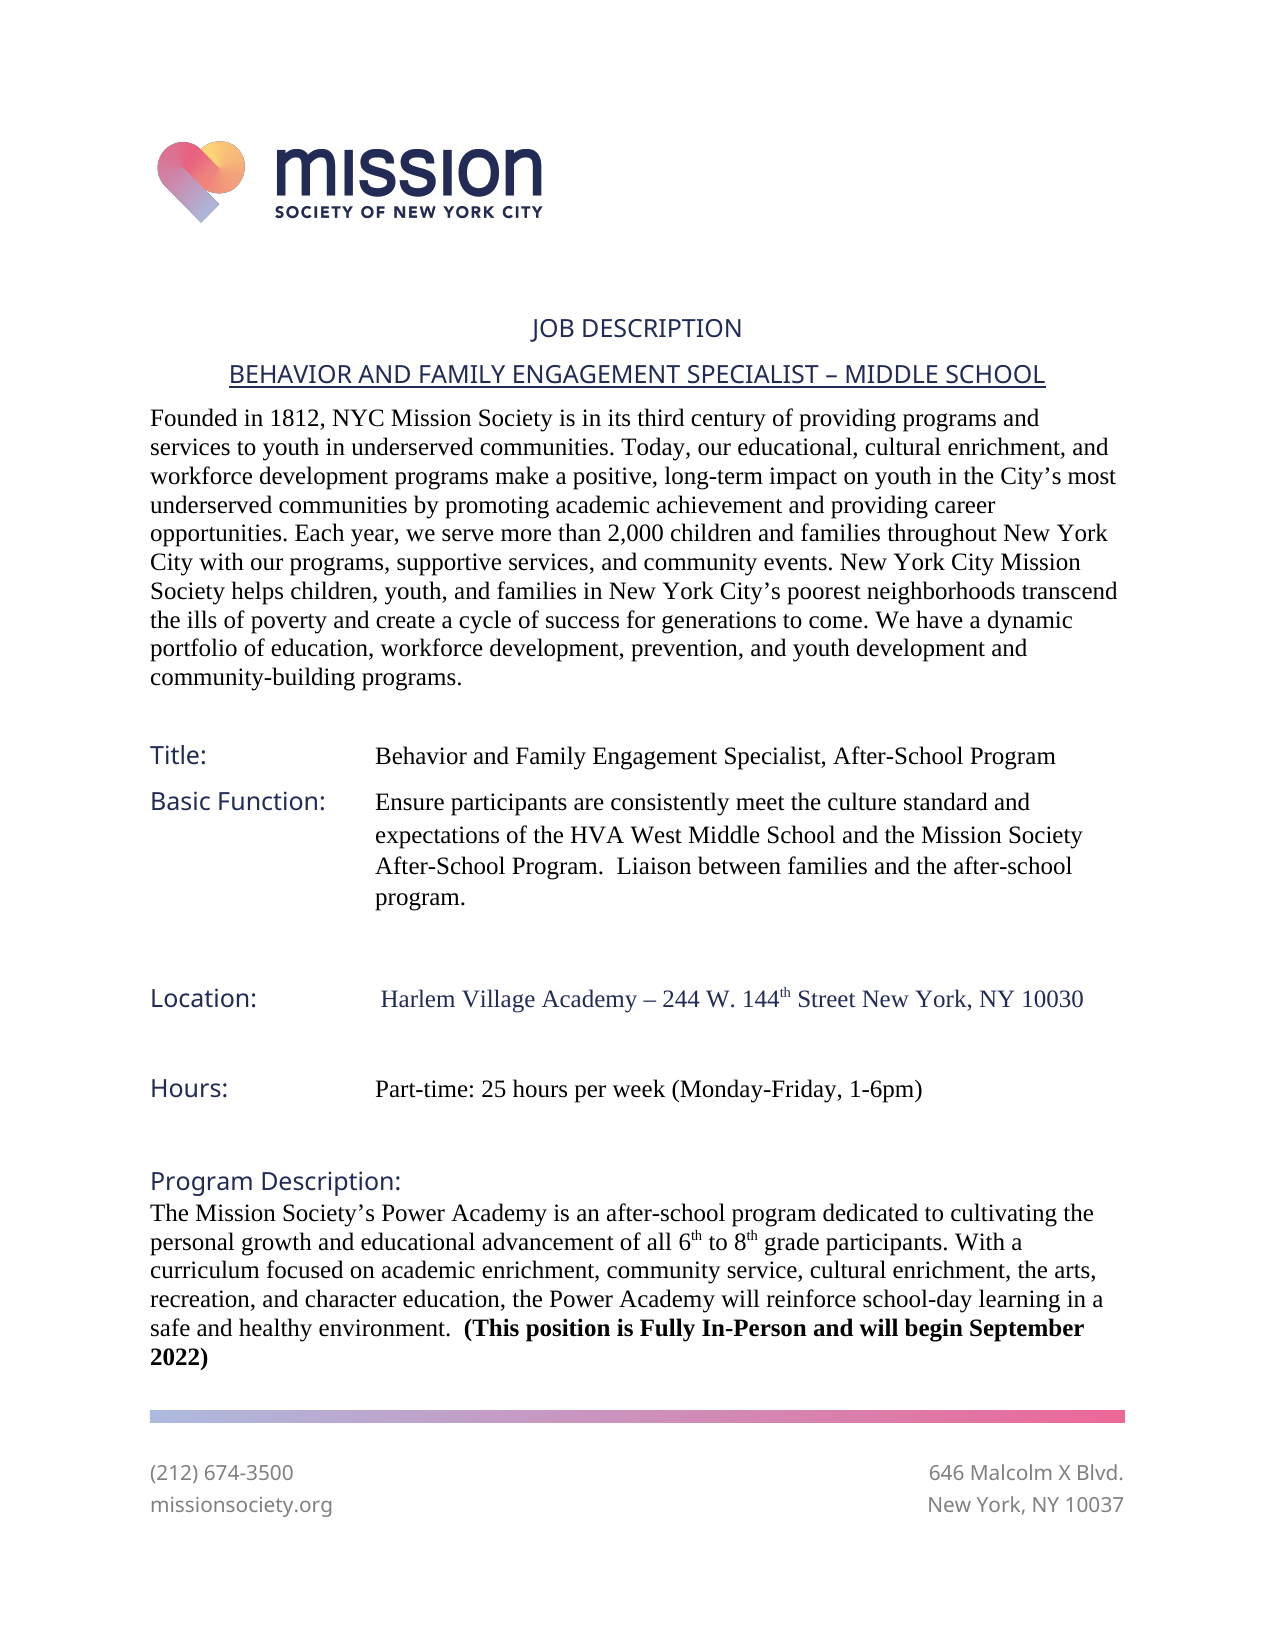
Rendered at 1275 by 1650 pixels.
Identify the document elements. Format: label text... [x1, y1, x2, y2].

text BEHAVIOR AND FAMILY ENGAGEMENT SPECIALIST – MIDDLE SCHOOL [150, 357, 1125, 391]
picture [150, 135, 558, 229]
text Founded in 1812, NYC Mission Society is in its third century of providing programs and services to youth in underserved communities. Today, our educational, cultural enrichment, and workforce development programs make a positive, long-term impact on youth in the City’s most underserved communities by promoting academic achievement and providing career opportunities. Each year, we serve more than 2,000 children and families throughout New York City with our programs, supportive services, and community events. New York City Mission Society helps children, youth, and families in New York City’s poorest neighborhoods transcend the ills of poverty and create a cycle of success for generations to come. We have a dynamic portfolio of education, workforce development, prevention, and youth development and community-building programs. [150, 403, 1125, 691]
text Title: Behavior and Family Engagement Specialist, After-School Program [150, 703, 1125, 772]
text JOB DESCRIPTION [150, 310, 1125, 344]
text Basic Function: Ensure participants are consistently meet the culture standard and expectations of the HVA West Middle School and the Mission Society After-School Program. Liaison between families and the after-school program. [150, 784, 1125, 911]
text Hours: Part-time: 25 hours per week (Monday-Friday, 1-6pm) [150, 1071, 1125, 1105]
text Program Description: The Mission Society’s Power Academy is an after-school program dedicated to cultivating the personal growth and educational advancement of all 6th to 8th grade participants. With a curriculum focused on academic enrichment, community service, cultural enrichment, the arts, recreation, and character education, the Power Academy will reinforce school-day learning in a safe and healthy environment. (This position is Fully In-Person and will begin September 2022) [150, 1164, 1125, 1371]
text Location: Harlem Village Academy – 244 W. 144th Street New York, NY 10030 [150, 981, 1125, 1015]
